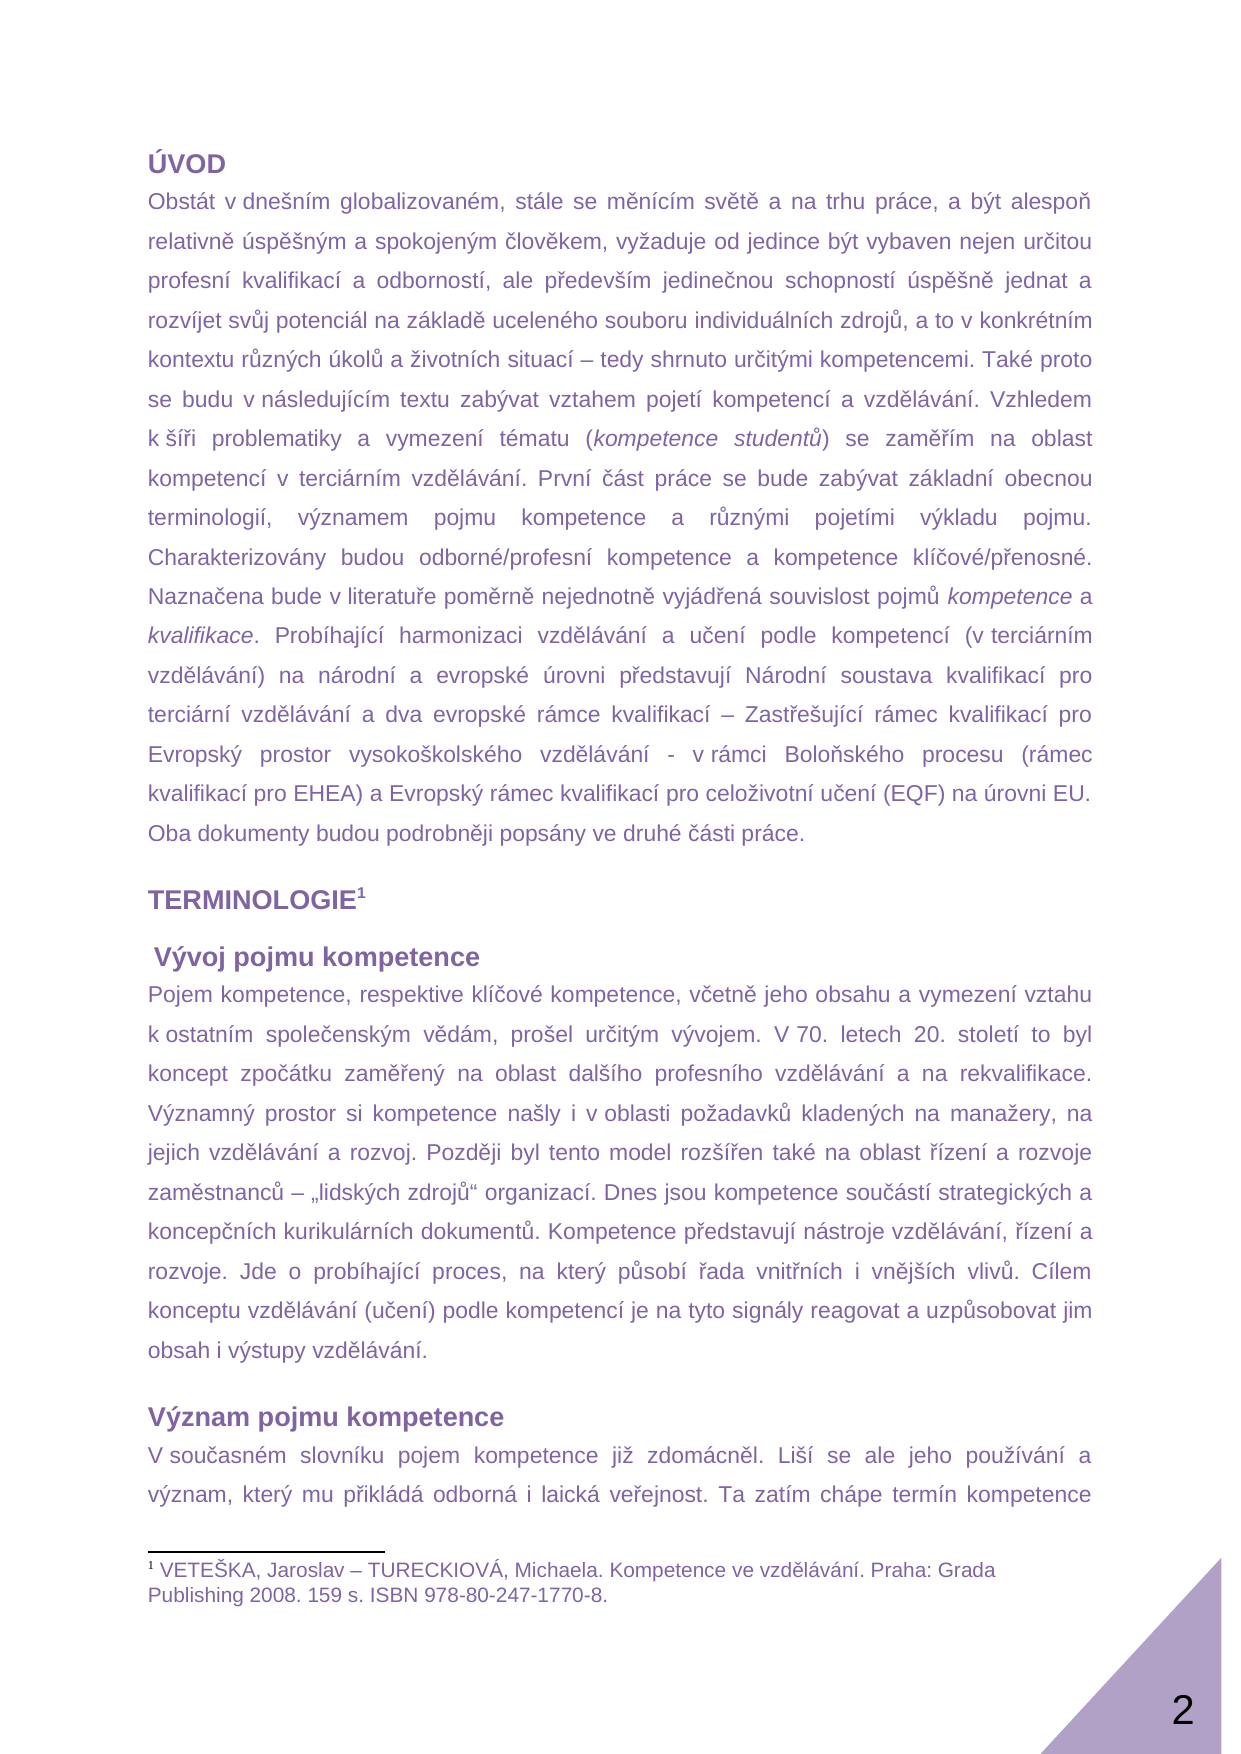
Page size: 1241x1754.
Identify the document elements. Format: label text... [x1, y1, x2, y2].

subtitle Význam pojmu kompetence [148, 1401, 1093, 1432]
subtitle Vývoj pojmu kompetence [148, 941, 1093, 972]
text Obstát v dnešním globalizovaném, stále se měnícím světě a na trhu práce, a být alespoň relativně úspěšným a spokojeným člověkem, vyžaduje od jedince být vybaven nejen určitou profesní kvalifikací a odborností, ale především jedinečnou schopností úspěšně jednat a rozvíjet svůj potenciál na základě uceleného souboru individuálních zdrojů, a to v konkrétním kontextu různých úkolů a životních situací – tedy shrnuto určitými kompetencemi. Také proto se budu v následujícím textu zabývat vztahem pojetí kompetencí a vzdělávání. Vzhledem k šíři problematiky a vymezení tématu (kompetence studentů) se zaměřím na oblast kompetencí v terciárním vzdělávání. První část práce se bude zabývat základní obecnou terminologií, významem pojmu kompetence a různými pojetími výkladu pojmu. Charakterizovány budou odborné/profesní kompetence a kompetence klíčové/přenosné. Naznačena bude v literatuře poměrně nejednotně vyjádřená souvislost pojmů kompetence a kvalifikace. Probíhající harmonizaci vzdělávání a učení podle kompetencí (v terciárním vzdělávání) na národní a evropské úrovni představují Národní soustava kvalifikací pro terciární vzdělávání a dva evropské rámce kvalifikací – Zastřešující rámec kvalifikací pro Evropský prostor vysokoškolského vzdělávání - v rámci Boloňského procesu (rámec kvalifikací pro EHEA) a Evropský rámec kvalifikací pro celoživotní učení (EQF) na úrovni EU. Oba dokumenty budou podrobněji popsány ve druhé části práce. [148, 188, 1093, 846]
subtitle ÚVOD [148, 148, 1093, 179]
subtitle TERMINOLOGIE [148, 884, 1093, 916]
text Pojem kompetence, respektive klíčové kompetence, včetně jeho obsahu a vymezení vztahu k ostatním společenským vědám, prošel určitým vývojem. V 70. letech 20. století to byl koncept zpočátku zaměřený na oblast dalšího profesního vzdělávání a na rekvalifikace. Významný prostor si kompetence našly i v oblasti požadavků kladených na manažery, na jejich vzdělávání a rozvoj. Později byl tento model rozšířen také na oblast řízení a rozvoje zaměstnanců – „lidských zdrojů“ organizací. Dnes jsou kompetence součástí strategických a koncepčních kurikulárních dokumentů. Kompetence představují nástroje vzdělávání, řízení a rozvoje. Jde o probíhající proces, na který působí řada vnitřních i vnějších vlivů. Cílem konceptu vzdělávání (učení) podle kompetencí je na tyto signály reagovat a uzpůsobovat jim obsah i výstupy vzdělávání. [148, 981, 1093, 1363]
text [148, 1442, 1093, 1507]
